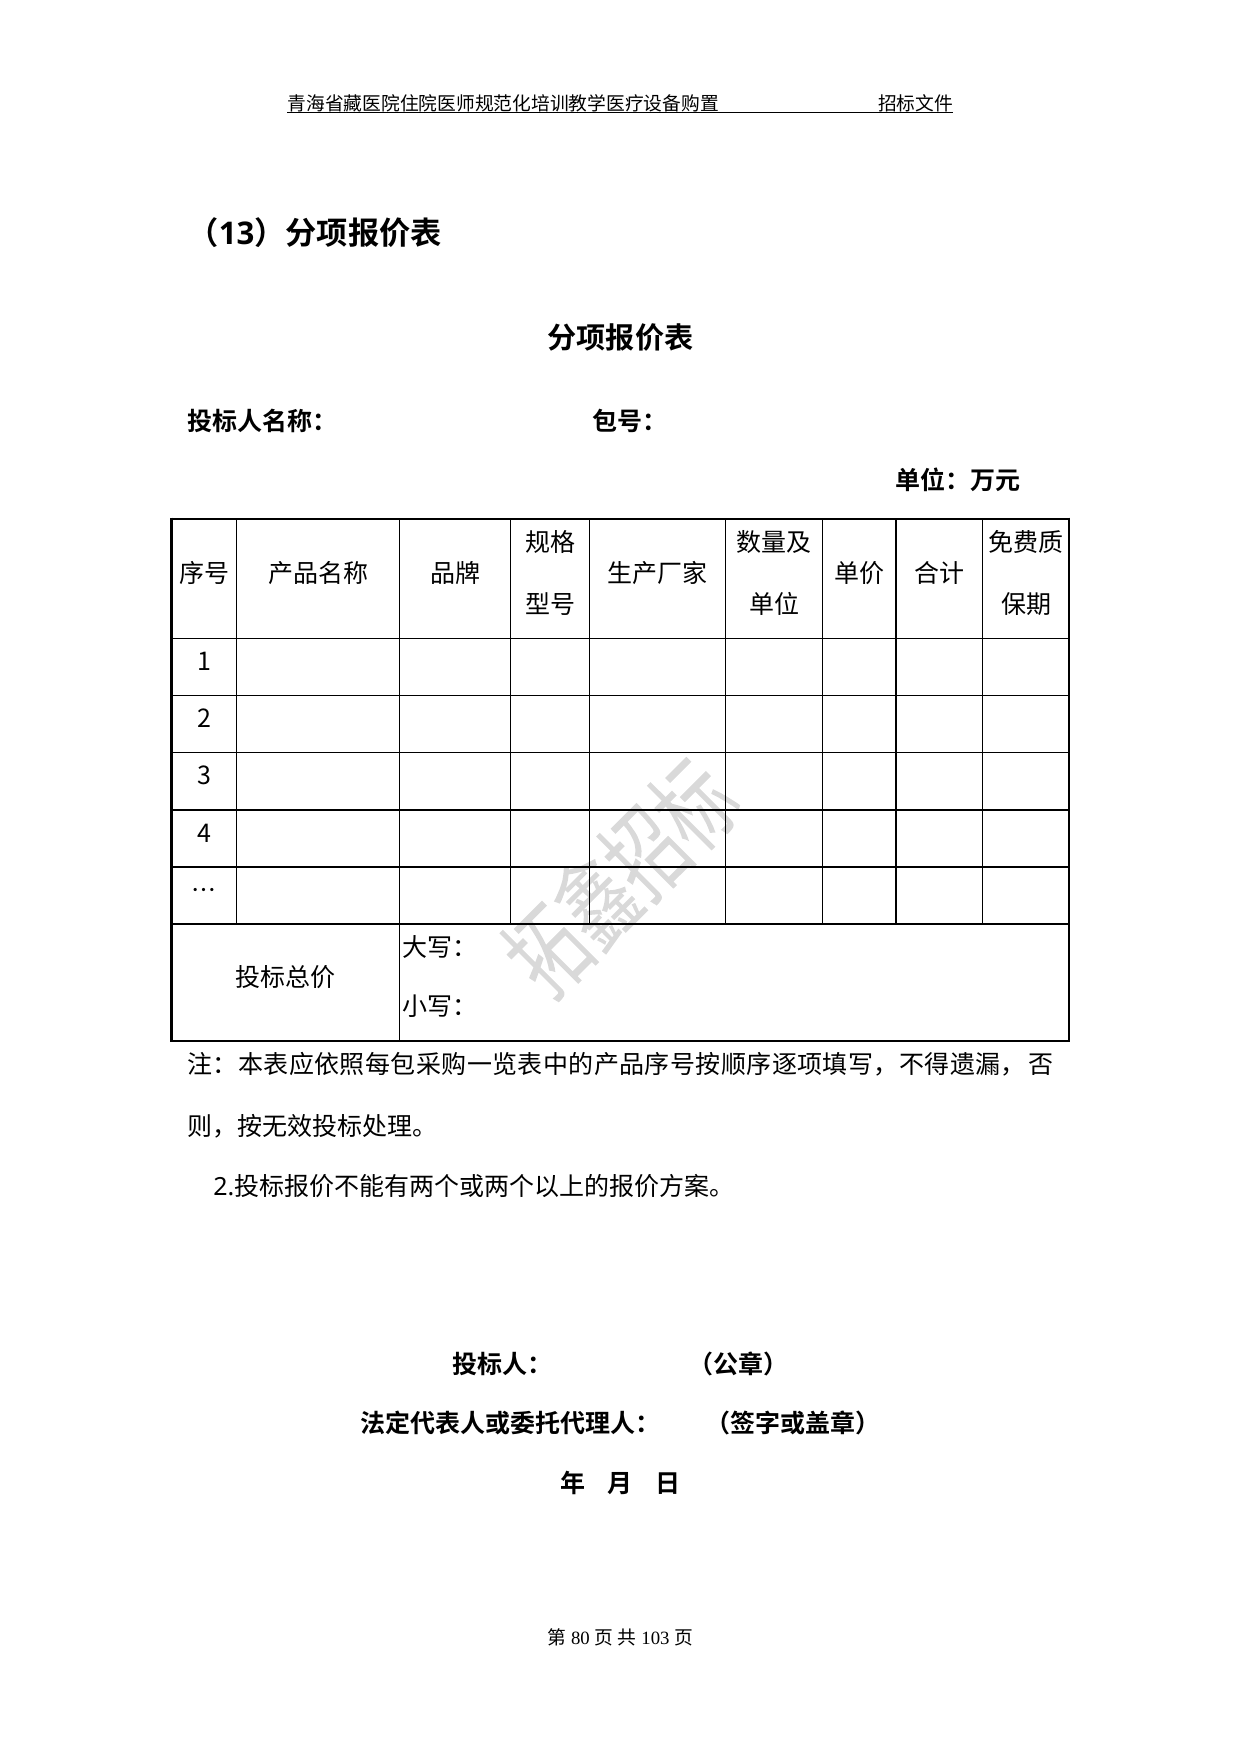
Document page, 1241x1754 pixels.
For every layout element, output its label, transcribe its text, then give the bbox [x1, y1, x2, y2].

table_header 规格型号 [511, 520, 589, 636]
table_cell [983, 859, 1068, 913]
text 分项报价表 [187, 295, 1053, 378]
subtitle （13）分项报价表 [187, 189, 1053, 272]
table_cell [983, 637, 1068, 691]
table_cell 3 [173, 748, 236, 802]
table_cell [823, 859, 895, 913]
table_cell [726, 859, 822, 913]
table_cell [400, 637, 510, 691]
table_cell [897, 859, 982, 913]
table_cell [237, 693, 399, 746]
table_cell [823, 803, 895, 857]
text 投标人名称： 包号： [187, 399, 1053, 440]
text 年 月 日 [187, 1448, 1053, 1490]
table_header 单价 [823, 520, 895, 636]
table_header 免费质保期 [983, 520, 1068, 636]
table_cell [511, 748, 589, 802]
text 单位：万元 [187, 458, 1053, 499]
table_cell [726, 748, 822, 802]
table_cell [726, 803, 822, 857]
table_cell 投标总价 [173, 914, 399, 1028]
table_cell [511, 859, 589, 913]
table_header 合计 [897, 520, 982, 636]
table_cell [400, 803, 510, 857]
table_cell 大写： 小写： [400, 914, 1068, 1028]
table_cell [897, 803, 982, 857]
table_cell … [173, 859, 236, 913]
table_cell [983, 693, 1068, 746]
table_cell [511, 693, 589, 746]
table_header 品牌 [400, 520, 510, 636]
table_header 数量及单位 [726, 520, 822, 636]
table_cell [897, 637, 982, 691]
table_cell 1 [173, 637, 236, 691]
table_cell [237, 859, 399, 913]
table_cell [823, 637, 895, 691]
table_cell [237, 803, 399, 857]
table_header 生产厂家 [590, 520, 725, 636]
table_cell [823, 693, 895, 746]
table_cell [983, 748, 1068, 802]
table_cell [400, 748, 510, 802]
table_cell [726, 637, 822, 691]
table_cell 2 [173, 693, 236, 746]
table_cell [237, 748, 399, 802]
table_cell [590, 748, 725, 802]
table_header 序号 [173, 520, 236, 636]
table_header 产品名称 [237, 520, 399, 636]
table_cell [823, 748, 895, 802]
table_cell [897, 693, 982, 746]
text 投标人： （公章） [187, 1329, 1053, 1371]
table_cell [897, 748, 982, 802]
table_cell [590, 637, 725, 691]
table_cell [590, 693, 725, 746]
table_cell [983, 803, 1068, 857]
table_cell 4 [173, 803, 236, 857]
text 注：本表应依照每包采购一览表中的产品序号按顺序逐项填写，不得遗漏，否则，按无效投标处理。 [187, 1030, 1053, 1133]
text 2.投标报价不能有两个或两个以上的报价方案。 [187, 1151, 1053, 1192]
text 法定代表人或委托代理人： （签字或盖章） [187, 1389, 1053, 1430]
table_cell [400, 693, 510, 746]
table_cell [511, 637, 589, 691]
table_cell [511, 803, 589, 857]
table_cell [400, 859, 510, 913]
table_cell [590, 803, 725, 857]
table_cell [590, 859, 725, 913]
table_cell [237, 637, 399, 691]
table_cell [726, 693, 822, 746]
